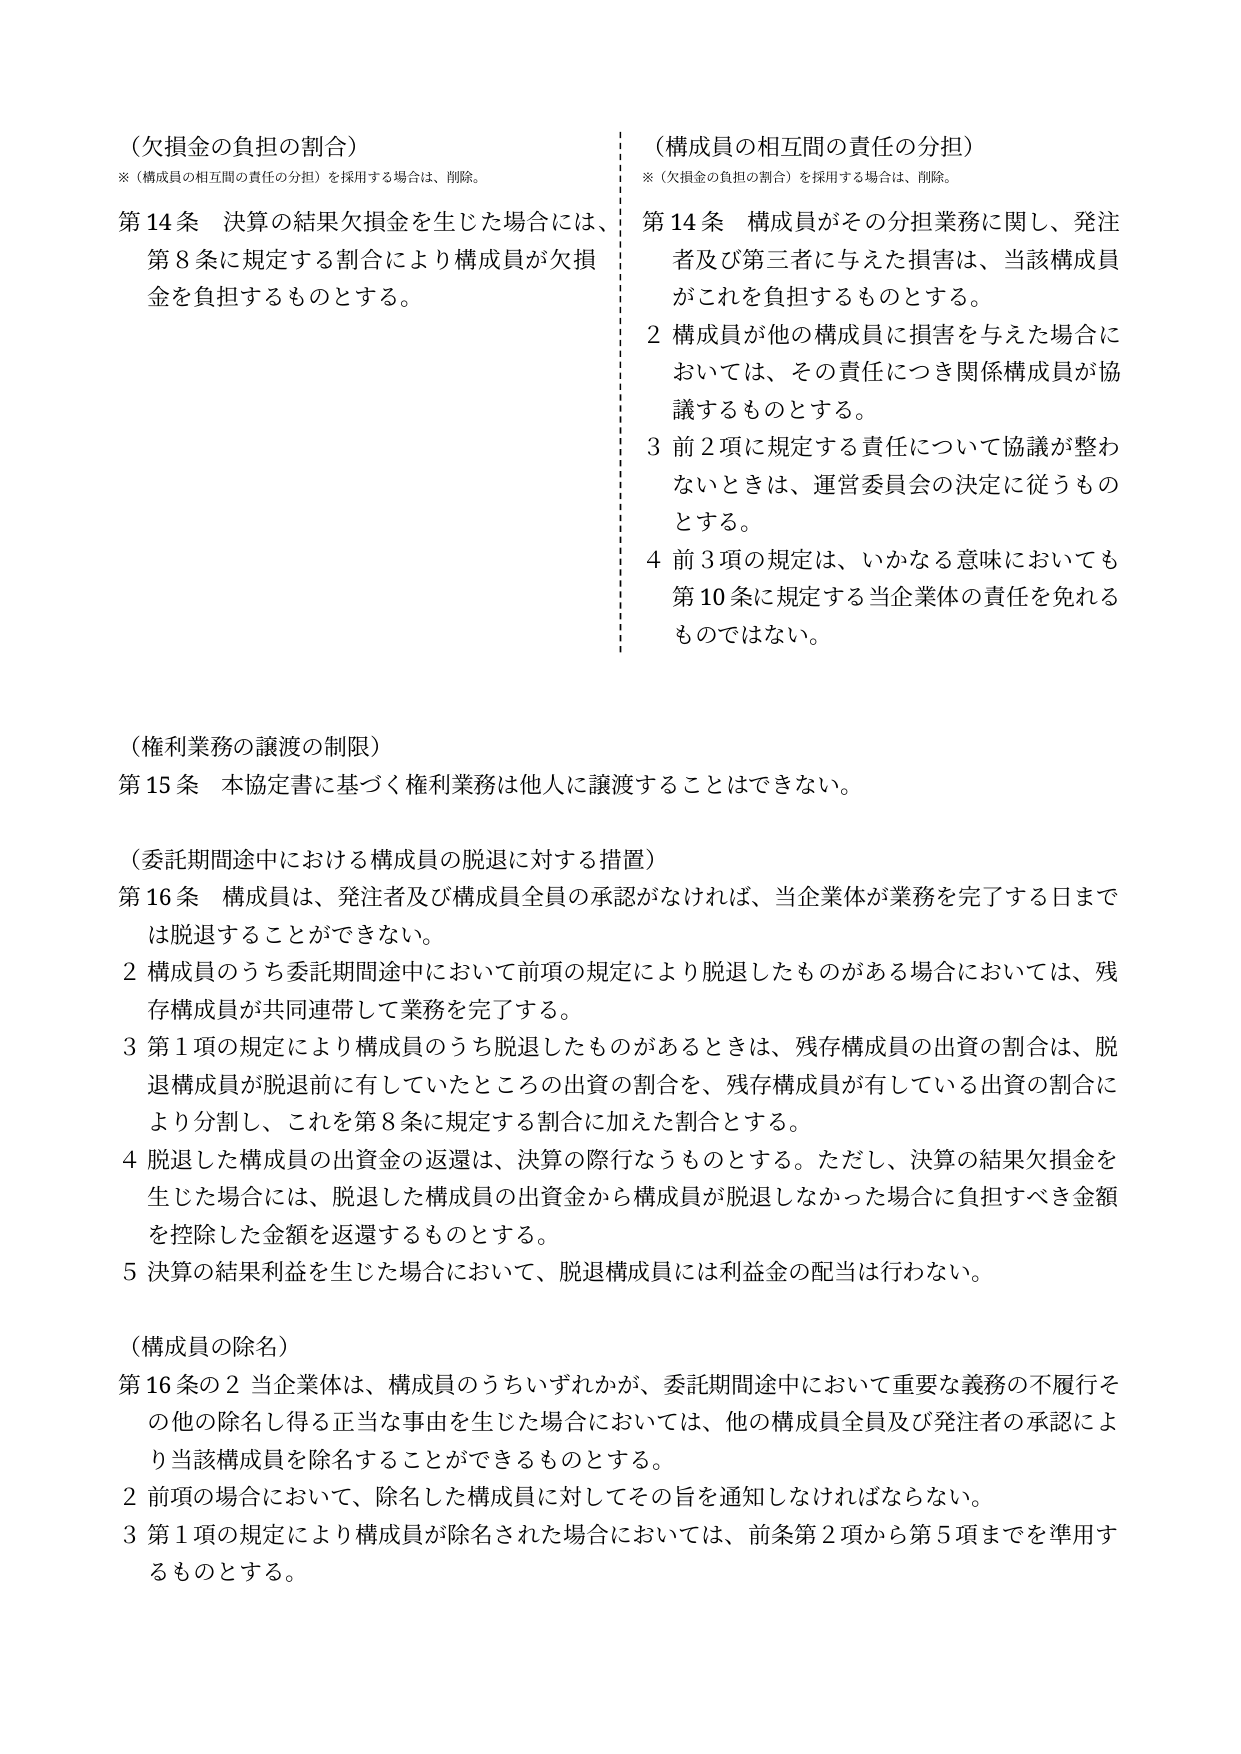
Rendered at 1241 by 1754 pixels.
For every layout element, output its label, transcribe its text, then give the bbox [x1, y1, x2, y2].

text ※（欠損金の負担の割合）を採用する場合は、削除。 [642, 164, 1122, 202]
text ２ 構成員のうち委託期間途中において前項の規定により脱退したものがある場合においては、残存構成員が共同連帯して業務を完了する。 [118, 952, 1122, 1027]
text ２ 前項の場合において、除名した構成員に対してその旨を通知しなければならない。 [118, 1477, 1122, 1514]
text ４ 脱退した構成員の出資金の返還は、決算の際行なうものとする。ただし、決算の結果欠損金を生じた場合には、脱退した構成員の出資金から構成員が脱退しなかった場合に負担すべき金額を控除した金額を返還するものとする。 [118, 1139, 1122, 1252]
text （欠損金の負担の割合） [118, 127, 598, 164]
text ４ 前３項の規定は、いかなる意味においても第10条に規定する当企業体の責任を免れるものではない。 [642, 539, 1122, 652]
text 第16条 構成員は、発注者及び構成員全員の承認がなければ、当企業体が業務を完了する日までは脱退することができない。 [118, 877, 1122, 952]
text （委託期間途中における構成員の脱退に対する措置） [118, 839, 1122, 877]
text ３ 第１項の規定により構成員が除名された場合においては、前条第２項から第５項までを準用するものとする。 [118, 1514, 1122, 1589]
text （構成員の相互間の責任の分担） [642, 127, 1122, 164]
text 第14条 構成員がその分担業務に関し、発注者及び第三者に与えた損害は、当該構成員がこれを負担するものとする。 [642, 202, 1122, 314]
text 第16条の２ 当企業体は、構成員のうちいずれかが、委託期間途中において重要な義務の不履行その他の除名し得る正当な事由を生じた場合においては、他の構成員全員及び発注者の承認により当該構成員を除名することができるものとする。 [118, 1364, 1122, 1477]
text 第15条 本協定書に基づく権利業務は他人に譲渡することはできない。 [118, 764, 1122, 802]
text （権利業務の譲渡の制限） [118, 727, 1122, 764]
text 第14条 決算の結果欠損金を生じた場合には、第８条に規定する割合により構成員が欠損金を負担するものとする。 [118, 202, 598, 314]
text ２ 構成員が他の構成員に損害を与えた場合においては、その責任につき関係構成員が協議するものとする。 [642, 314, 1122, 427]
text ３ 前２項に規定する責任について協議が整わないときは、運営委員会の決定に従うものとする。 [642, 427, 1122, 539]
text ５ 決算の結果利益を生じた場合において、脱退構成員には利益金の配当は行わない。 [118, 1252, 1122, 1289]
text ３ 第１項の規定により構成員のうち脱退したものがあるときは、残存構成員の出資の割合は、脱退構成員が脱退前に有していたところの出資の割合を、残存構成員が有している出資の割合により分割し、これを第８条に規定する割合に加えた割合とする。 [118, 1027, 1122, 1139]
text ※（構成員の相互間の責任の分担）を採用する場合は、削除。 [118, 164, 598, 202]
text （構成員の除名） [118, 1327, 1122, 1364]
